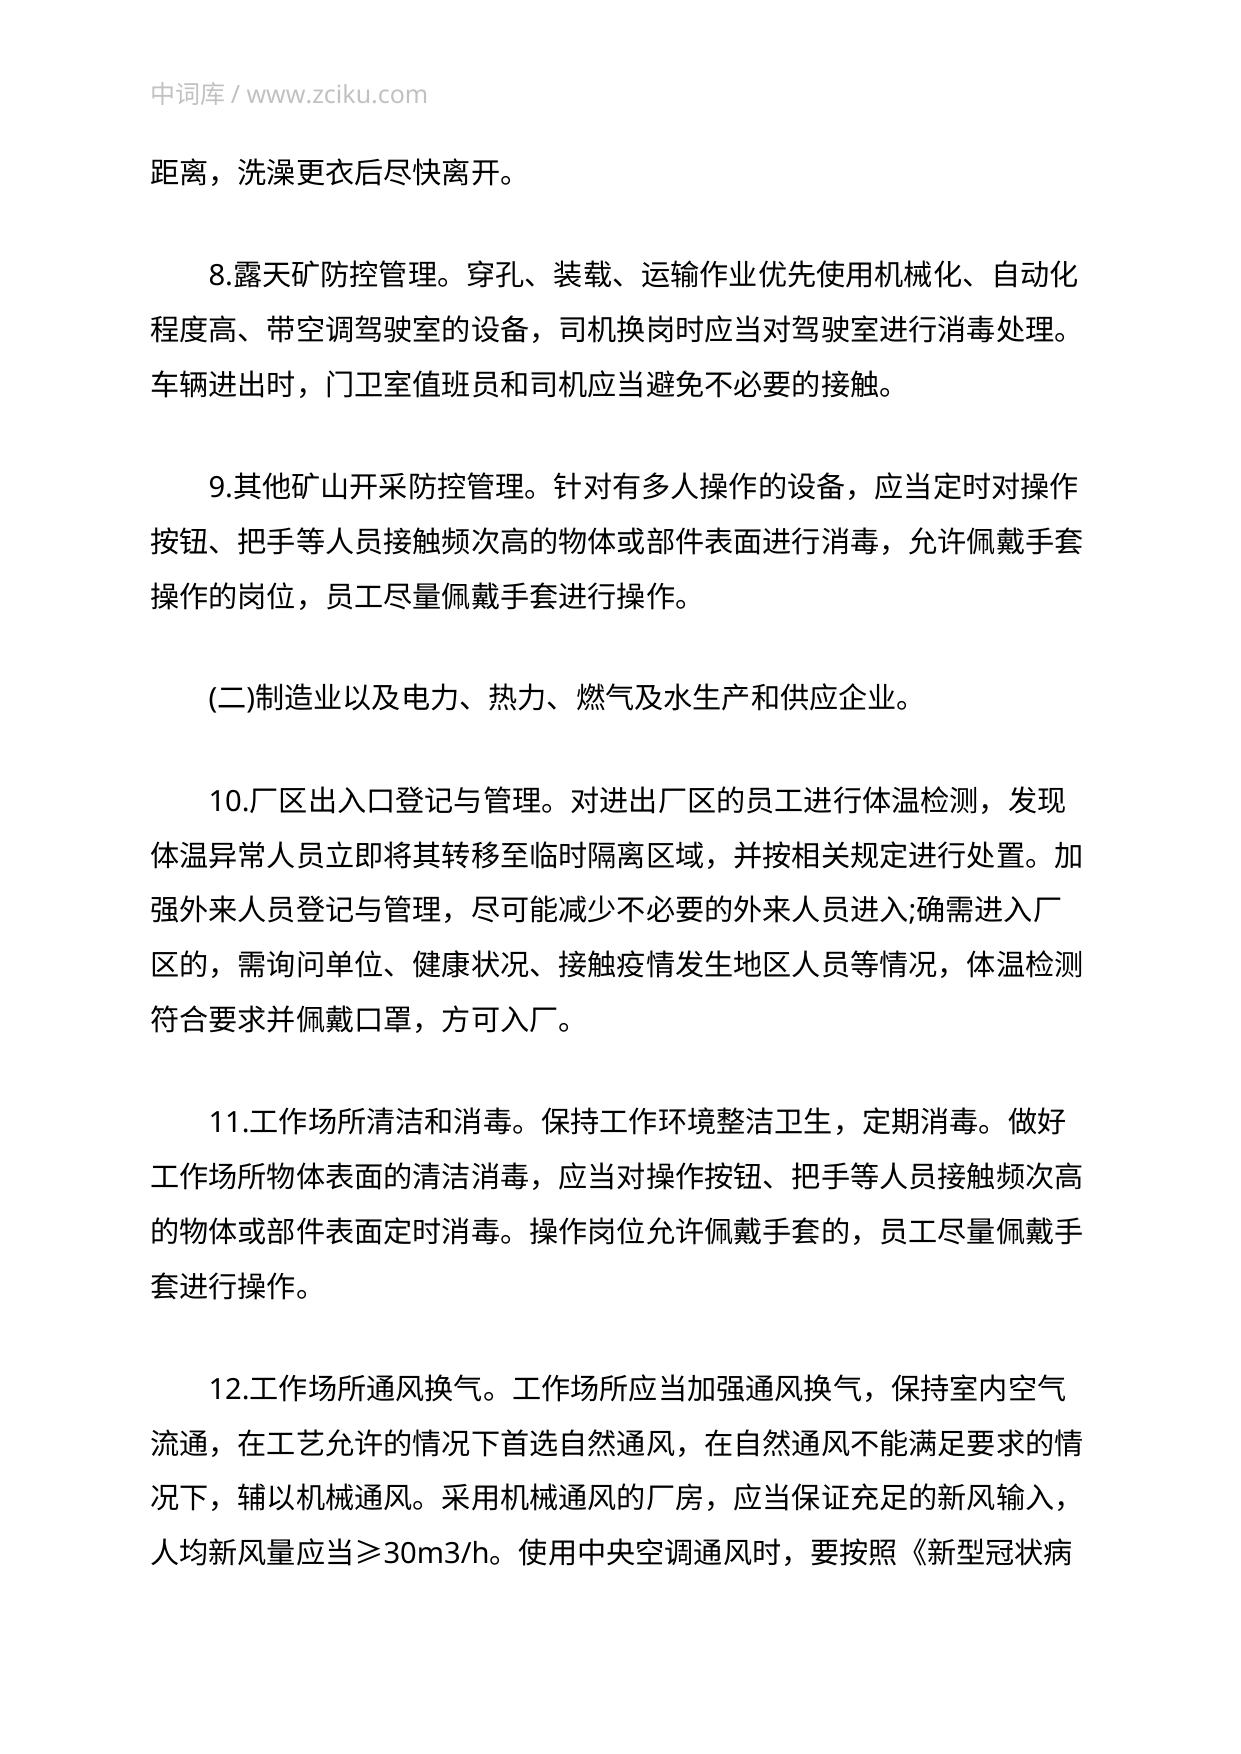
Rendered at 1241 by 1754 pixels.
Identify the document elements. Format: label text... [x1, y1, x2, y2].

text 11.工作场所清洁和消毒。保持工作环境整洁卫生，定期消毒。做好工作场所物体表面的清洁消毒，应当对操作按钮、把手等人员接触频次高的物体或部件表面定时消毒。操作岗位允许佩戴手套的，员工尽量佩戴手套进行操作。 [150, 1099, 1090, 1306]
text 10.厂区出入口登记与管理。对进出厂区的员工进行体温检测，发现体温异常人员立即将其转移至临时隔离区域，并按相关规定进行处置。加强外来人员登记与管理，尽可能减少不必要的外来人员进入;确需进入厂区的，需询问单位、健康状况、接触疫情发生地区人员等情况，体温检测符合要求并佩戴口罩，方可入厂。 [150, 777, 1090, 1039]
text (二)制造业以及电力、热力、燃气及水生产和供应企业。 [150, 675, 1090, 717]
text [150, 1365, 1090, 1572]
text 8.露天矿防控管理。穿孔、装载、运输作业优先使用机械化、自动化程度高、带空调驾驶室的设备，司机换岗时应当对驾驶室进行消毒处理。车辆进出时，门卫室值班员和司机应当避免不必要的接触。 [150, 252, 1090, 404]
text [150, 150, 1090, 192]
text 9.其他矿山开采防控管理。针对有多人操作的设备，应当定时对操作按钮、把手等人员接触频次高的物体或部件表面进行消毒，允许佩戴手套操作的岗位，员工尽量佩戴手套进行操作。 [150, 463, 1090, 616]
